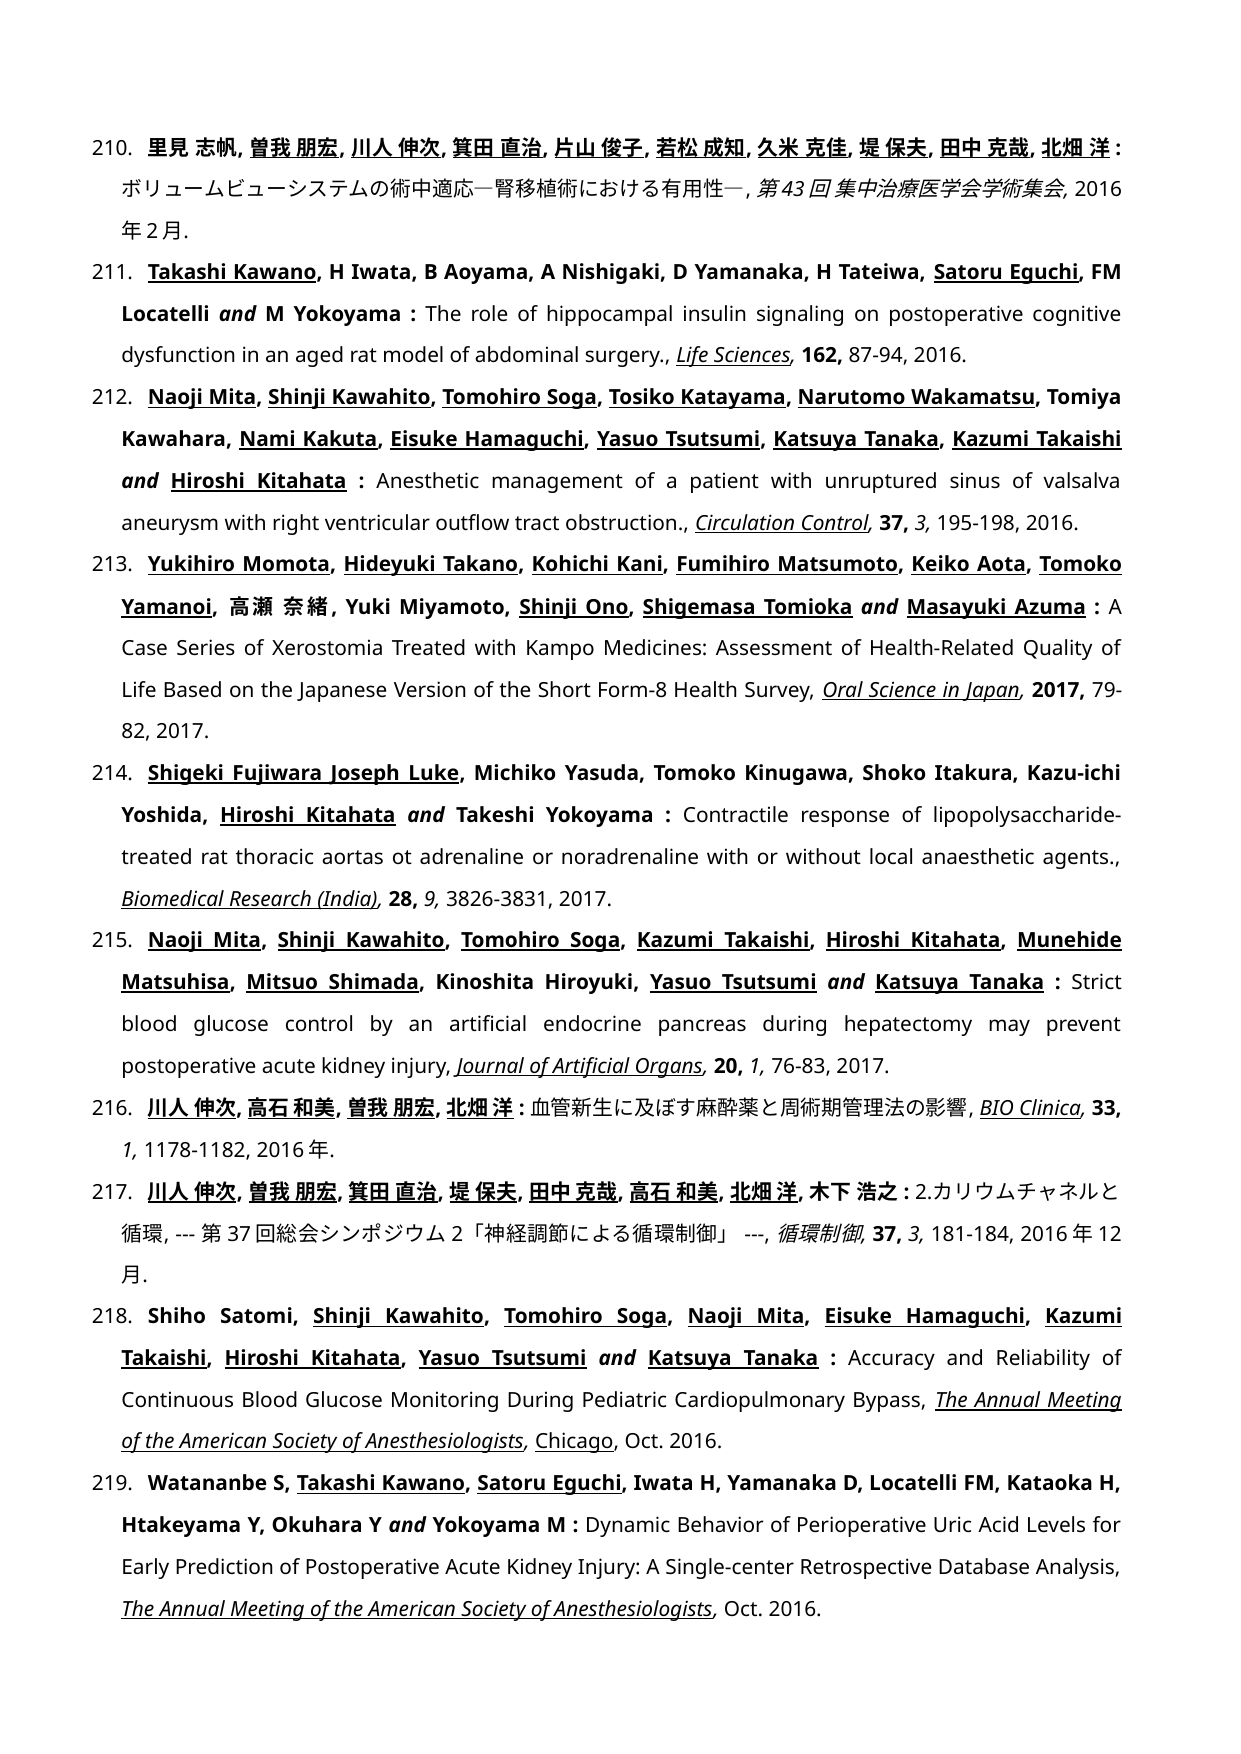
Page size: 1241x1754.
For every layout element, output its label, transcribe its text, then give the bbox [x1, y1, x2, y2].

list 里見 志帆, 曽我 朋宏, 川人 伸次, 箕田 直治, 片山 俊子, 若松 成知, 久米 克佳, 堤 保夫, 田中 克哉, 北畑 洋 : ボリュームビューシステムの術中適応―腎移植術における有用性―, 第43回 集中治療医学会学術集会, 2016年2月. [92, 125, 1122, 250]
list Shigeki Fujiwara Joseph Luke, Michiko Yasuda, Tomoko Kinugawa, Shoko Itakura, Kazu-ichi Yoshida, Hiroshi Kitahata and Takeshi Yokoyama : Contractile response of lipopolysaccharide-treated rat thoracic aortas ot adrenaline or noradrenaline with or without local anaesthetic agents., Biomedical Research (India), 28, 9, 3826-3831, 2017. [92, 752, 1122, 919]
list Shiho Satomi, Shinji Kawahito, Tomohiro Soga, Naoji Mita, Eisuke Hamaguchi, Kazumi Takaishi, Hiroshi Kitahata, Yasuo Tsutsumi and Katsuya Tanaka : Accuracy and Reliability of Continuous Blood Glucose Monitoring During Pediatric Cardiopulmonary Bypass, The Annual Meeting of the American Society of Anesthesiologists, Chicago, Oct. 2016. [92, 1295, 1122, 1462]
list 川人 伸次, 高石 和美, 曽我 朋宏, 北畑 洋 : 血管新生に及ぼす麻酔薬と周術期管理法の影響, BIO Clinica, 33, 1, 1178-1182, 2016年. [92, 1086, 1122, 1169]
list Naoji Mita, Shinji Kawahito, Tomohiro Soga, Tosiko Katayama, Narutomo Wakamatsu, Tomiya Kawahara, Nami Kakuta, Eisuke Hamaguchi, Yasuo Tsutsumi, Katsuya Tanaka, Kazumi Takaishi and Hiroshi Kitahata : Anesthetic management of a patient with unruptured sinus of valsalva aneurysm with right ventricular outflow tract obstruction., Circulation Control, 37, 3, 195-198, 2016. [92, 376, 1122, 543]
list Watananbe S, Takashi Kawano, Satoru Eguchi, Iwata H, Yamanaka D, Locatelli FM, Kataoka H, Htakeyama Y, Okuhara Y and Yokoyama M : Dynamic Behavior of Perioperative Uric Acid Levels for Early Prediction of Postoperative Acute Kidney Injury: A Single-center Retrospective Database Analysis, The Annual Meeting of the American Society of Anesthesiologists, Oct. 2016. [92, 1462, 1122, 1629]
list Yukihiro Momota, Hideyuki Takano, Kohichi Kani, Fumihiro Matsumoto, Keiko Aota, Tomoko Yamanoi, 高瀬 奈緒, Yuki Miyamoto, Shinji Ono, Shigemasa Tomioka and Masayuki Azuma : A Case Series of Xerostomia Treated with Kampo Medicines: Assessment of Health-Related Quality of Life Based on the Japanese Version of the Short Form-8 Health Survey, Oral Science in Japan, 2017, 79-82, 2017. [92, 543, 1122, 752]
list Takashi Kawano, H Iwata, B Aoyama, A Nishigaki, D Yamanaka, H Tateiwa, Satoru Eguchi, FM Locatelli and M Yokoyama : The role of hippocampal insulin signaling on postoperative cognitive dysfunction in an aged rat model of abdominal surgery., Life Sciences, 162, 87-94, 2016. [92, 250, 1122, 376]
list 川人 伸次, 曽我 朋宏, 箕田 直治, 堤 保夫, 田中 克哉, 高石 和美, 北畑 洋, 木下 浩之 : 2.カリウムチャネルと循環, --- 第37回総会シンポジウム2「神経調節による循環制御」 ---, 循環制御, 37, 3, 181-184, 2016年12月. [92, 1169, 1122, 1295]
list Naoji Mita, Shinji Kawahito, Tomohiro Soga, Kazumi Takaishi, Hiroshi Kitahata, Munehide Matsuhisa, Mitsuo Shimada, Kinoshita Hiroyuki, Yasuo Tsutsumi and Katsuya Tanaka : Strict blood glucose control by an artificial endocrine pancreas during hepatectomy may prevent postoperative acute kidney injury, Journal of Artificial Organs, 20, 1, 76-83, 2017. [92, 919, 1122, 1086]
